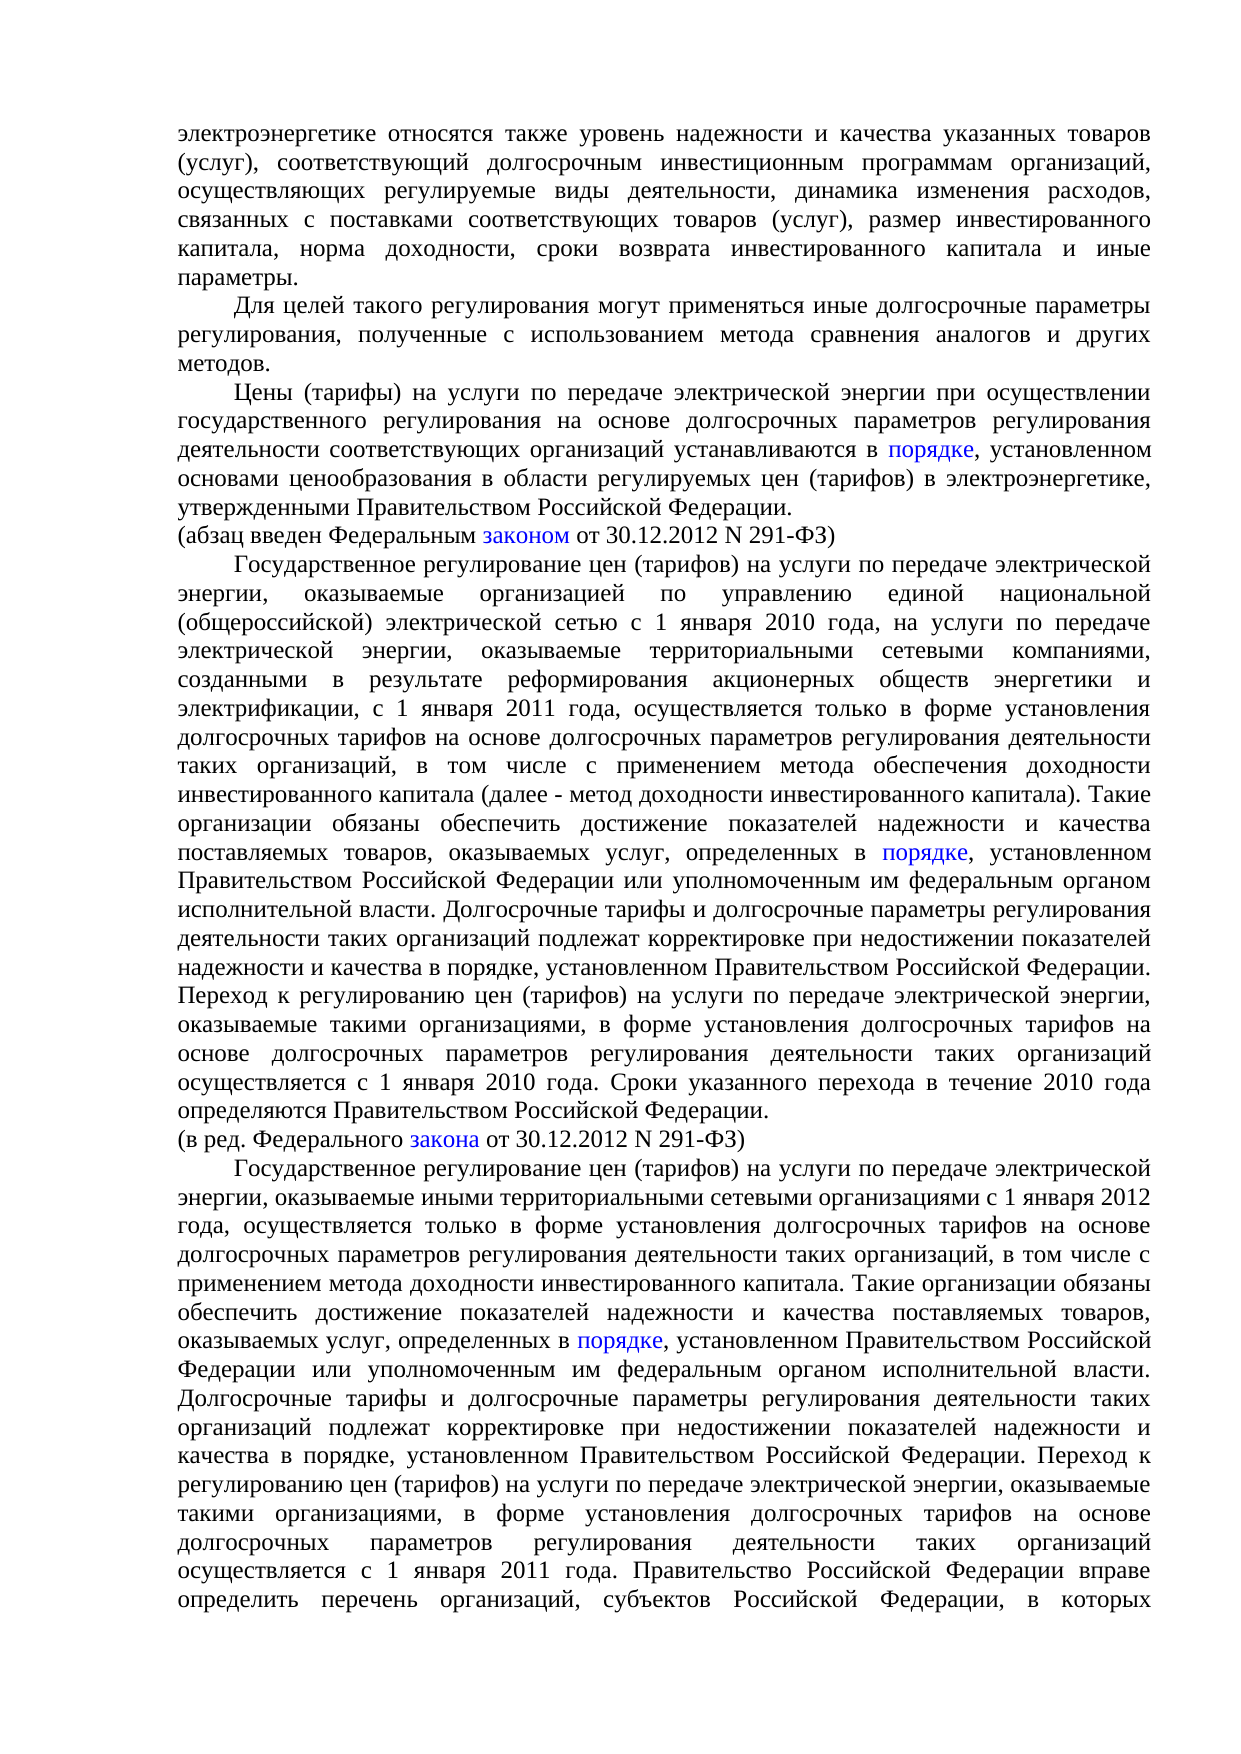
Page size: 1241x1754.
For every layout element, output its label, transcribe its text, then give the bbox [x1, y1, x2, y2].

text Цены (тарифы) на услуги по передаче электрической энергии при осуществлении государственного регулирования на основе долгосрочных параметров регулирования деятельности соответствующих организаций устанавливаются в порядке, установленном основами ценообразования в области регулируемых цен (тарифов) в электроэнергетике, утвержденными Правительством Российской Федерации. [177, 377, 1152, 521]
text (абзац введен Федеральным законом от 30.12.2012 N 291-ФЗ) [177, 521, 1152, 549]
text Для целей такого регулирования могут применяться иные долгосрочные параметры регулирования, полученные с использованием метода сравнения аналогов и других методов. [177, 291, 1152, 377]
text (в ред. Федерального закона от 30.12.2012 N 291-ФЗ) [177, 1124, 1152, 1153]
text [177, 1153, 1152, 1613]
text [177, 118, 1152, 291]
text Государственное регулирование цен (тарифов) на услуги по передаче электрической энергии, оказываемые организацией по управлению единой национальной (общероссийской) электрической сетью с 1 января 2010 года, на услуги по передаче электрической энергии, оказываемые территориальными сетевыми компаниями, созданными в результате реформирования акционерных обществ энергетики и электрификации, с 1 января 2011 года, осуществляется только в форме установления долгосрочных тарифов на основе долгосрочных параметров регулирования деятельности таких организаций, в том числе с применением метода обеспечения доходности инвестированного капитала (далее - метод доходности инвестированного капитала). Такие организации обязаны обеспечить достижение показателей надежности и качества поставляемых товаров, оказываемых услуг, определенных в порядке, установленном Правительством Российской Федерации или уполномоченным им федеральным органом исполнительной власти. Долгосрочные тарифы и долгосрочные параметры регулирования деятельности таких организаций подлежат корректировке при недостижении показателей надежности и качества в порядке, установленном Правительством Российской Федерации. Переход к регулированию цен (тарифов) на услуги по передаче электрической энергии, оказываемые такими организациями, в форме установления долгосрочных тарифов на основе долгосрочных параметров регулирования деятельности таких организаций осуществляется с 1 января 2010 года. Сроки указанного перехода в течение 2010 года определяются Правительством Российской Федерации. [177, 549, 1152, 1124]
